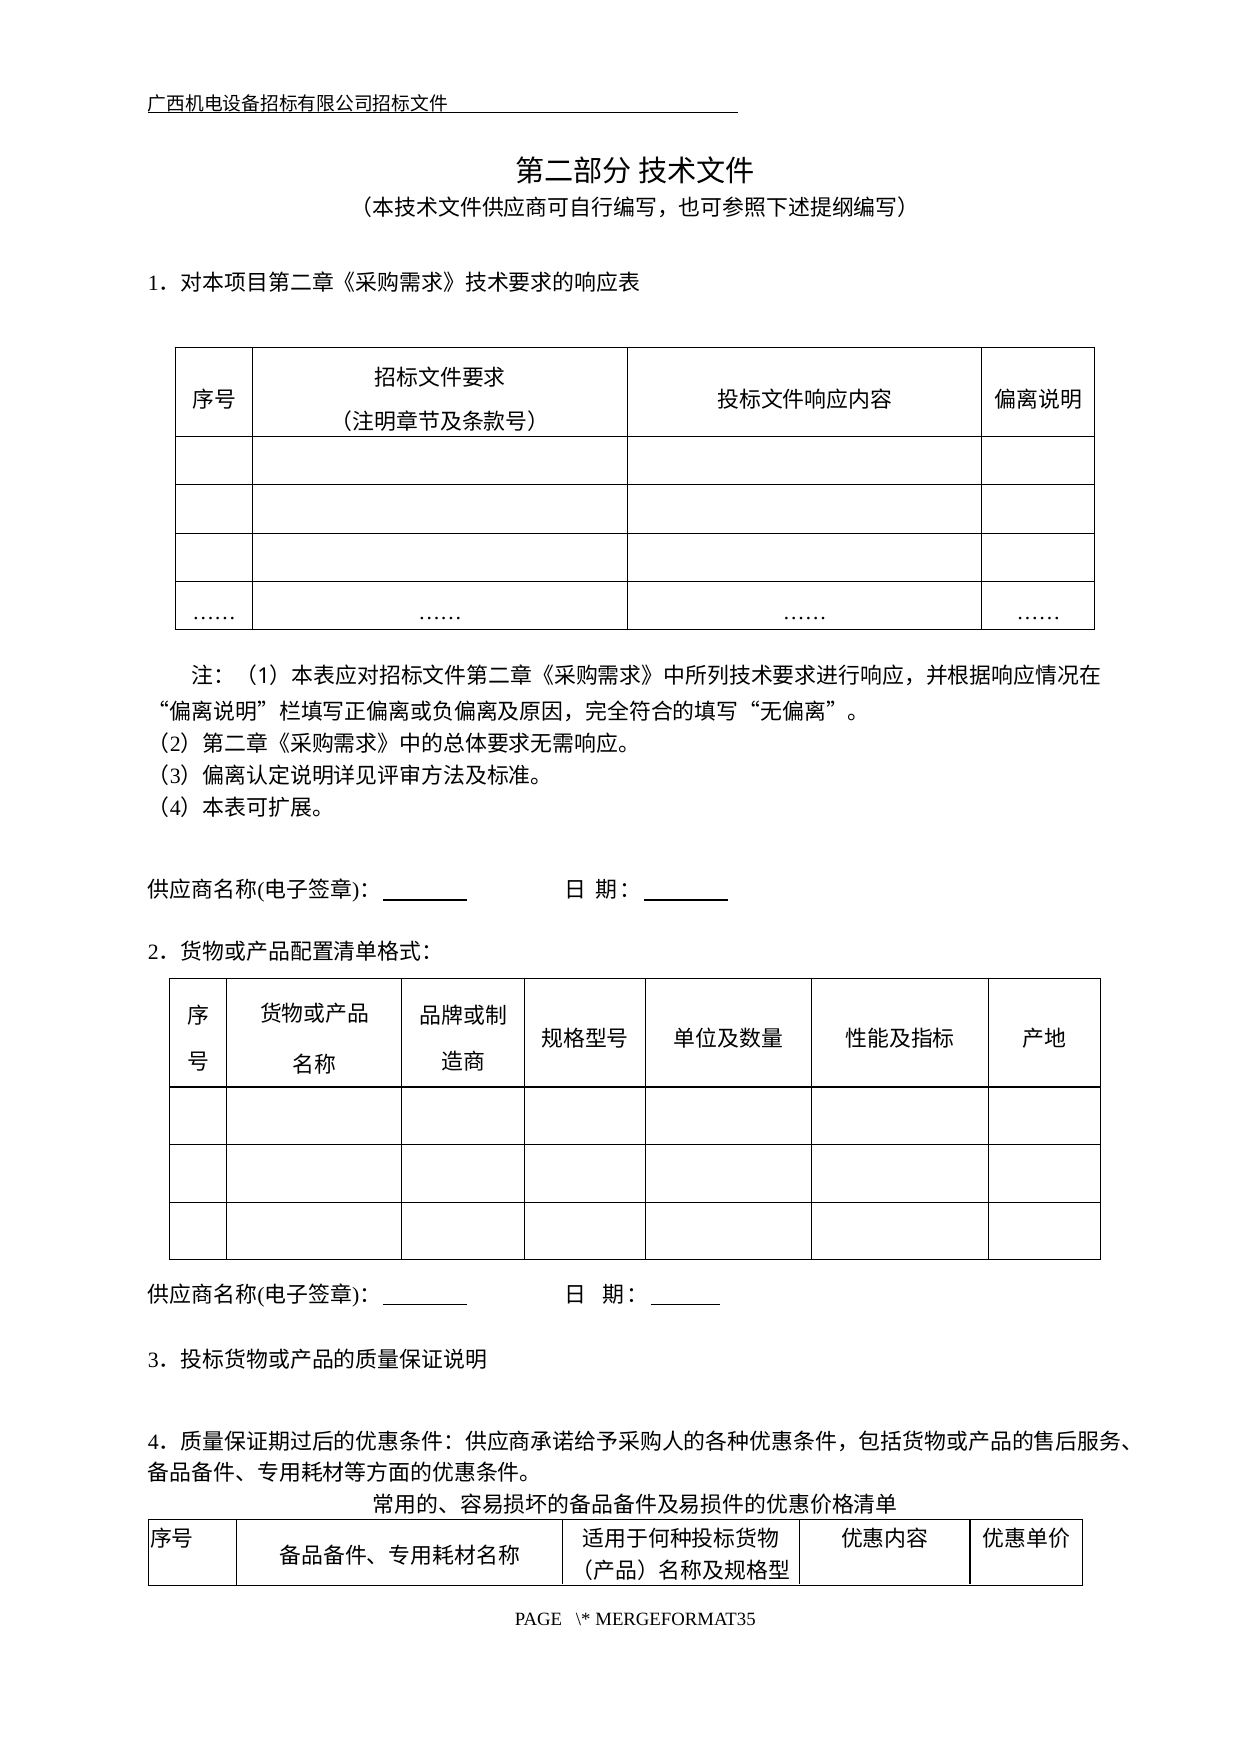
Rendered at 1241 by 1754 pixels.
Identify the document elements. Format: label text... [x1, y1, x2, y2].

table_cell [176, 437, 252, 484]
table_cell [170, 1088, 226, 1144]
table_cell [812, 1088, 988, 1144]
table_cell [646, 1145, 811, 1202]
table_header 序号 [176, 348, 252, 436]
text 1．对本项目第二章《采购需求》技术要求的响应表 [148, 264, 1122, 296]
text 供应商名称(电子签章)： 日 期： [148, 872, 1122, 903]
text （3）偏离认定说明详见评审方法及标准。 [148, 758, 1122, 790]
table_cell [982, 485, 1094, 533]
table_cell …… [176, 582, 252, 629]
table_header 货物或产品 名称 [227, 979, 401, 1086]
table_cell [646, 1203, 811, 1259]
table_cell …… [982, 582, 1094, 629]
table_cell [227, 1203, 401, 1259]
text （2）第二章《采购需求》中的总体要求无需响应。 [148, 726, 1122, 758]
table_cell [989, 1145, 1100, 1202]
table_header 投标文件响应内容 [628, 348, 981, 436]
table_header 偏离说明 [982, 348, 1094, 436]
table_cell [812, 1145, 988, 1202]
text 2．货物或产品配置清单格式： [148, 934, 1122, 966]
text 3．投标货物或产品的质量保证说明 [148, 1342, 1122, 1373]
table_cell [253, 485, 627, 533]
table_cell [176, 485, 252, 533]
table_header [562, 1520, 799, 1585]
table_cell [525, 1203, 645, 1259]
table_cell [646, 1088, 811, 1144]
text 常用的、容易损坏的备品备件及易损件的优惠价格清单 [148, 1487, 1122, 1519]
table_cell [628, 485, 981, 533]
table_header 品牌或制造商 [402, 979, 524, 1086]
text 第二部分 技术文件 [148, 148, 1122, 190]
table_cell [525, 1145, 645, 1202]
table_header 备品备件、专用耗材名称 [237, 1520, 562, 1585]
table_header 序号 [149, 1520, 236, 1585]
table_header 序号 [170, 979, 226, 1086]
table_header 规格型号 [525, 979, 645, 1086]
table_cell …… [253, 582, 627, 629]
table_header 优惠单价 [970, 1520, 1082, 1585]
table_header 性能及指标 [812, 979, 988, 1086]
table_cell [989, 1088, 1100, 1144]
table_cell [989, 1203, 1100, 1259]
table_cell [402, 1145, 524, 1202]
table_cell [253, 437, 627, 484]
table_header 优惠内容 [799, 1520, 970, 1585]
table_cell [982, 437, 1094, 484]
text 注：（1）本表应对招标文件第二章《采购需求》中所列技术要求进行响应，并根据响应情况在“偏离说明”栏填写正偏离或负偏离及原因，完全符合的填写“无偏离”。 [148, 656, 1122, 726]
table_cell [402, 1203, 524, 1259]
table_cell [170, 1145, 226, 1202]
table_cell [402, 1088, 524, 1144]
text （本技术文件供应商可自行编写，也可参照下述提纲编写） [148, 190, 1122, 222]
text 供应商名称(电子签章)： 日 期： [148, 1265, 1122, 1311]
table_header 产地 [989, 979, 1100, 1086]
table_cell [812, 1203, 988, 1259]
text （4）本表可扩展。 [148, 790, 1122, 821]
table_cell [628, 437, 981, 484]
table_cell [170, 1203, 226, 1259]
table_header 单位及数量 [646, 979, 811, 1086]
table_header 招标文件要求 （注明章节及条款号） [253, 348, 627, 436]
table_cell [227, 1145, 401, 1202]
table_cell [525, 1088, 645, 1144]
table_cell …… [628, 582, 981, 629]
table_cell [628, 534, 981, 581]
table_cell [227, 1088, 401, 1144]
text 4．质量保证期过后的优惠条件：供应商承诺给予采购人的各种优惠条件，包括货物或产品的售后服务、备品备件、专用耗材等方面的优惠条件。 [148, 1424, 1122, 1487]
table_cell [982, 534, 1094, 581]
table_cell [176, 534, 252, 581]
table_cell [253, 534, 627, 581]
